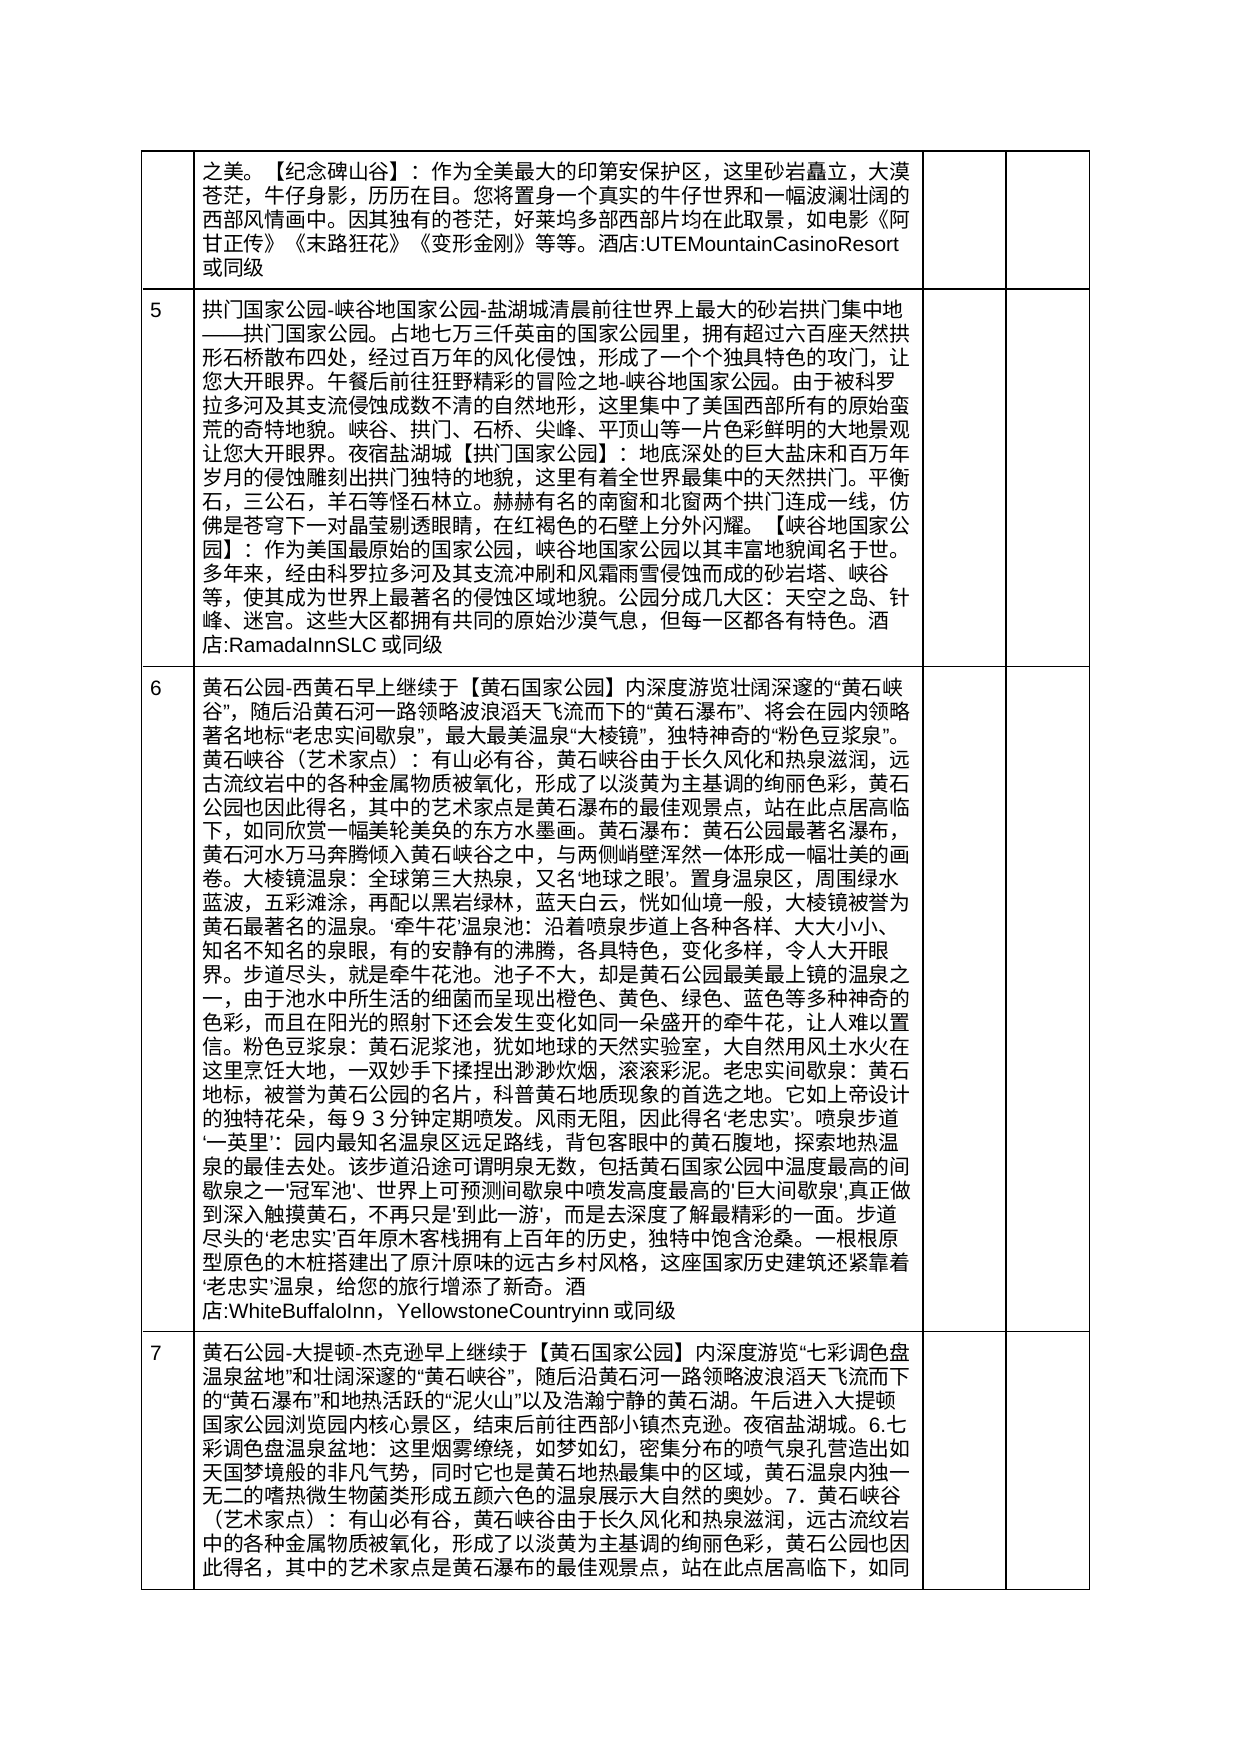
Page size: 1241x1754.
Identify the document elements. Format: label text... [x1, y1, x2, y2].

table_cell [1007, 1332, 1089, 1588]
table_cell [924, 290, 1005, 666]
table_cell [1007, 667, 1089, 1331]
table_cell [924, 152, 1005, 288]
table_cell [1007, 152, 1089, 288]
table_cell [924, 667, 1005, 1331]
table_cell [195, 1332, 922, 1588]
table_cell 5 [142, 289, 193, 666]
table_cell 黄石公园-西黄石早上继续于【黄石国家公园】内深度游览壮阔深邃的“黄石峡谷”，随后沿黄石河一路领略波浪滔天飞流而下的“黄石瀑布”、将会在园内领略著名地标“老忠实间歇泉”，最大最美温泉“大棱镜”，独特神奇的“粉色豆浆泉”。黄石峡谷（艺术家点）：有山必有谷，黄石峡谷由于长久风化和热泉滋润，远古流纹岩中的各种金属物质被氧化，形成了以淡黄为主基调的绚丽色彩，黄石公园也因此得名，其中的艺术家点是黄石瀑布的最佳观景点，站在此点居高临下，如同欣赏一幅美轮美奂的东方水墨画。黄石瀑布：黄石公园最著名瀑布，黄石河水万马奔腾倾入黄石峡谷之中，与两侧峭壁浑然一体形成一幅壮美的画卷。大棱镜温泉：全球第三大热泉，又名‘地球之眼’。置身温泉区，周围绿水蓝波，五彩滩涂，再配以黑岩绿林，蓝天白云，恍如仙境一般，大棱镜被誉为黄石最著名的温泉。‘牵牛花’温泉池：沿着喷泉步道上各种各样、大大小小、知名不知名的泉眼，有的安静有的沸腾，各具特色，变化多样，令人大开眼界。步道尽头，就是牵牛花池。池子不大，却是黄石公园最美最上镜的温泉之一，由于池水中所生活的细菌而呈现出橙色、黄色、绿色、蓝色等多种神奇的色彩，而且在阳光的照射下还会发生变化如同一朵盛开的牵牛花，让人难以置信。粉色豆浆泉：黄石泥浆池，犹如地球的天然实验室，大自然用风土水火在这里烹饪大地，一双妙手下揉捏出渺渺炊烟，滚滚彩泥。老忠实间歇泉：黄石地标，被誉为黄石公园的名片，科普黄石地质现象的首选之地。它如上帝设计的独特花朵，每９３分钟定期喷发。风雨无阻，因此得名‘老忠实’。喷泉步道‘一英里’：园内最知名温泉区远足路线，背包客眼中的黄石腹地，探索地热温泉的最佳去处。该步道沿途可谓明泉无数，包括黄石国家公园中温度最高的间歇泉之一'冠军池'、世界上可预测间歇泉中喷发高度最高的'巨大间歇泉',真正做到深入触摸黄石，不再只是'到此一游'，而是去深度了解最精彩的一面。步道尽头的‘老忠实’百年原木客栈拥有上百年的历史，独特中饱含沧桑。一根根原型原色的木桩搭建出了原汁原味的远古乡村风格，这座国家历史建筑还紧靠着‘老忠实’温泉，给您的旅行增添了新奇。酒店:WhiteBuffaloInn，YellowstoneCountryinn或同级 [195, 667, 922, 1331]
table_cell [924, 1332, 1005, 1588]
table_cell [1007, 290, 1089, 666]
table_cell 4 [142, 152, 193, 288]
table_cell 拱门国家公园-峡谷地国家公园-盐湖城清晨前往世界上最大的砂岩拱门集中地——拱门国家公园。占地七万三仟英亩的国家公园里，拥有超过六百座天然拱形石桥散布四处，经过百万年的风化侵蚀，形成了一个个独具特色的攻门，让您大开眼界。午餐后前往狂野精彩的冒险之地-峡谷地国家公园。由于被科罗拉多河及其支流侵蚀成数不清的自然地形，这里集中了美国西部所有的原始蛮荒的奇特地貌。峡谷、拱门、石桥、尖峰、平顶山等一片色彩鲜明的大地景观让您大开眼界。夜宿盐湖城【拱门国家公园】：地底深处的巨大盐床和百万年岁月的侵蚀雕刻出拱门独特的地貌，这里有着全世界最集中的天然拱门。平衡石，三公石，羊石等怪石林立。赫赫有名的南窗和北窗两个拱门连成一线，仿佛是苍穹下一对晶莹剔透眼睛，在红褐色的石壁上分外闪耀。【峡谷地国家公园】：作为美国最原始的国家公园，峡谷地国家公园以其丰富地貌闻名于世。多年来，经由科罗拉多河及其支流冲刷和风霜雨雪侵蚀而成的砂岩塔、峡谷等，使其成为世界上最著名的侵蚀区域地貌。公园分成几大区：天空之岛、针峰、迷宫。这些大区都拥有共同的原始沙漠气息，但每一区都各有特色。酒店:RamadaInnSLC或同级 [195, 290, 922, 666]
table_cell 6 [142, 667, 193, 1331]
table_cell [195, 152, 922, 288]
table_cell 7 [142, 1332, 193, 1588]
